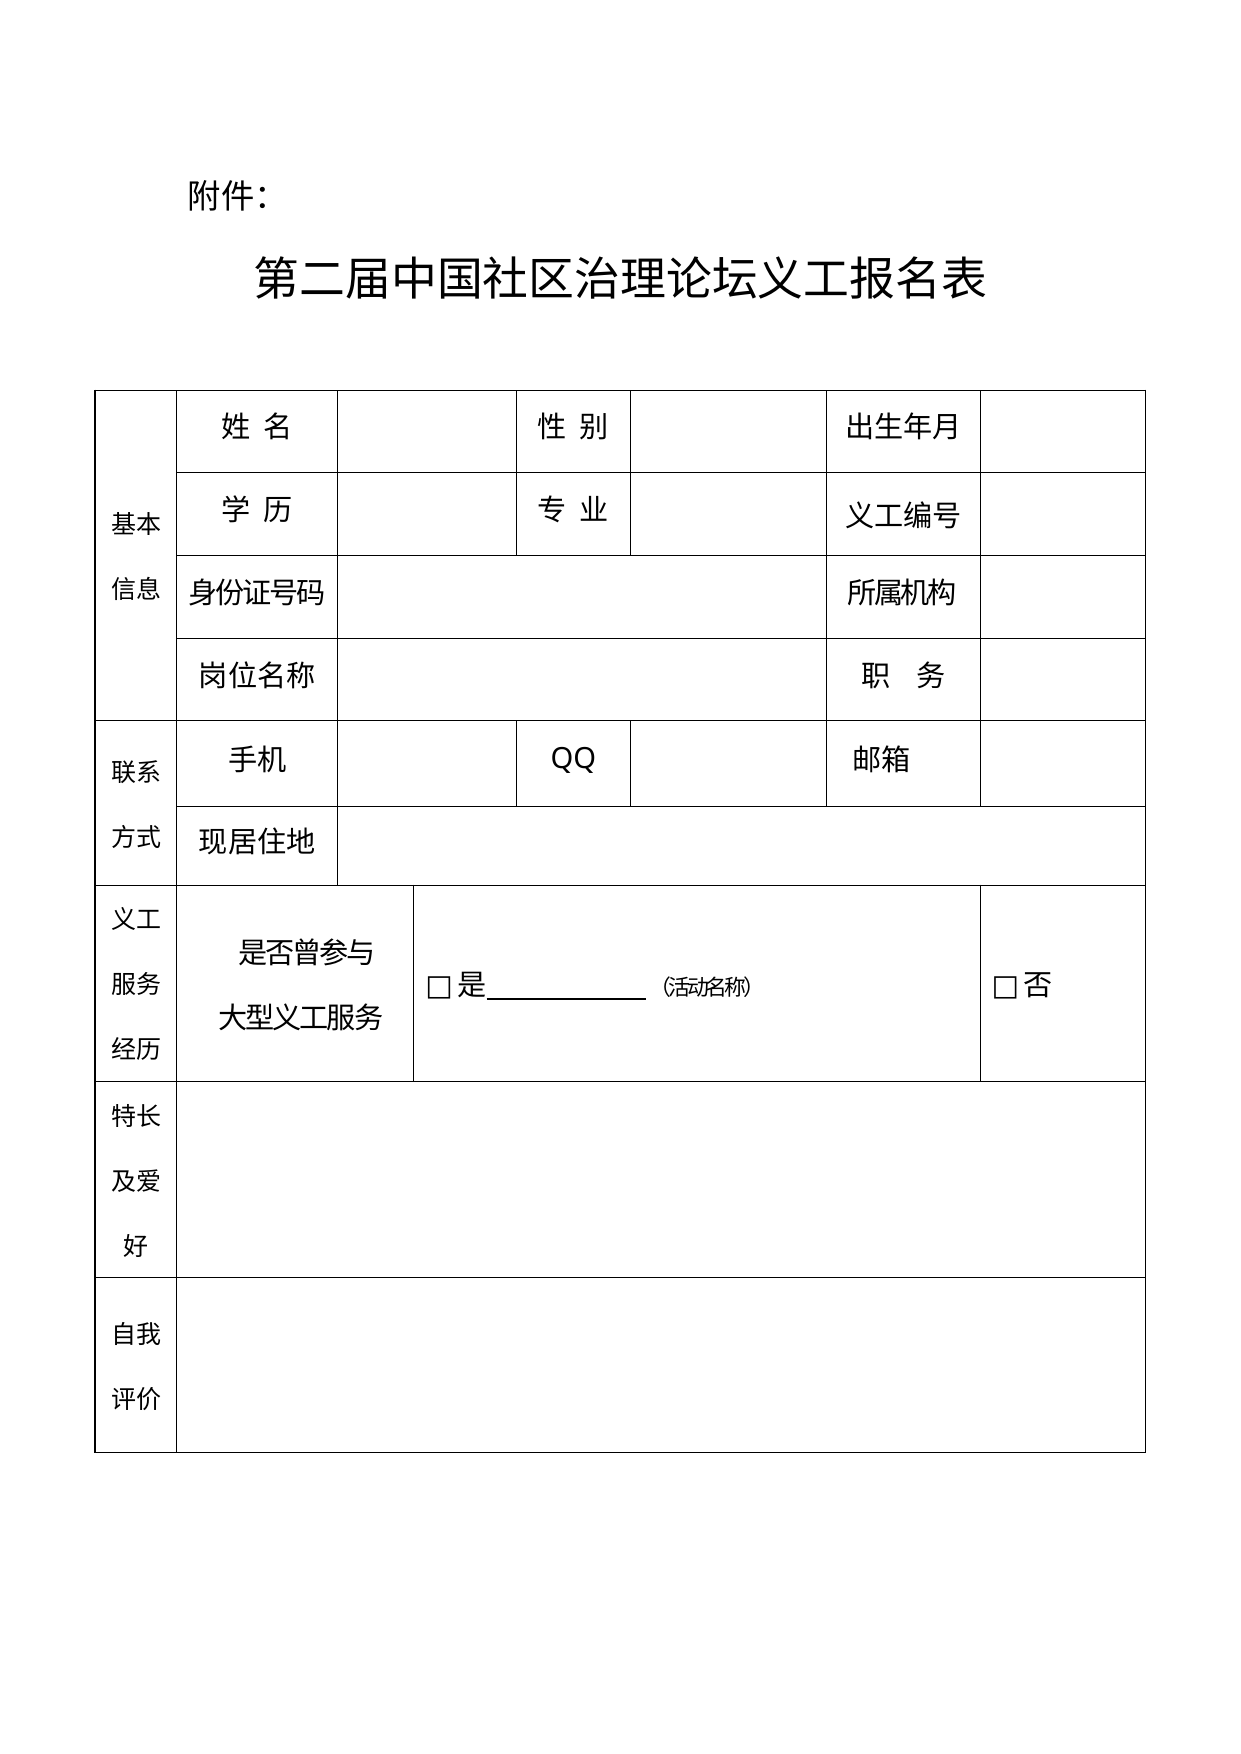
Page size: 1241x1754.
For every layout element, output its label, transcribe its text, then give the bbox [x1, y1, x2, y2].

table_cell [981, 721, 1145, 806]
table_cell [338, 556, 826, 638]
table_cell □ 是 （活动名称） [414, 886, 980, 1081]
table_cell □ 否 [981, 886, 1145, 1081]
table_header [338, 391, 516, 472]
table_cell 专 业 [517, 473, 630, 555]
table_cell 职 务 [827, 639, 980, 720]
table_cell [338, 639, 826, 720]
table_cell 邮箱 [827, 721, 980, 806]
table_header 出生年月 [827, 391, 980, 472]
table_cell [338, 473, 516, 555]
table_cell [338, 721, 516, 806]
table_cell [631, 473, 826, 555]
text 附件： [187, 162, 1053, 227]
table_cell 现居住地 [177, 807, 337, 884]
table_header [631, 391, 826, 472]
table_cell 学 历 [177, 473, 337, 555]
table_cell 特长及爱好 [96, 1082, 176, 1277]
table_cell QQ [517, 721, 630, 806]
table_cell 所属机构 [827, 556, 980, 638]
table_cell 手机 [177, 721, 337, 806]
table_cell 义工编号 [827, 473, 980, 555]
table_cell [338, 807, 1145, 884]
table_header 姓 名 [177, 391, 337, 472]
table_cell 自我评价 [96, 1278, 176, 1452]
table_cell 是否曾参与 大型义工服务 [177, 886, 413, 1081]
table_cell [631, 721, 826, 806]
table_header 基本信息 [96, 391, 176, 720]
table_cell 联系方式 [96, 721, 176, 884]
table_cell [981, 556, 1145, 638]
table_cell [981, 473, 1145, 555]
table_cell [177, 1082, 1145, 1277]
text 第二届中国社区治理论坛义工报名表 [187, 227, 1053, 324]
table_cell [177, 1278, 1145, 1452]
table_header [981, 391, 1145, 472]
table_cell 义工服务经历 [96, 886, 176, 1081]
table_cell [981, 639, 1145, 720]
table_header 性 别 [517, 391, 630, 472]
table_cell 岗位名称 [177, 639, 337, 720]
table_cell 身份证号码 [177, 556, 337, 638]
